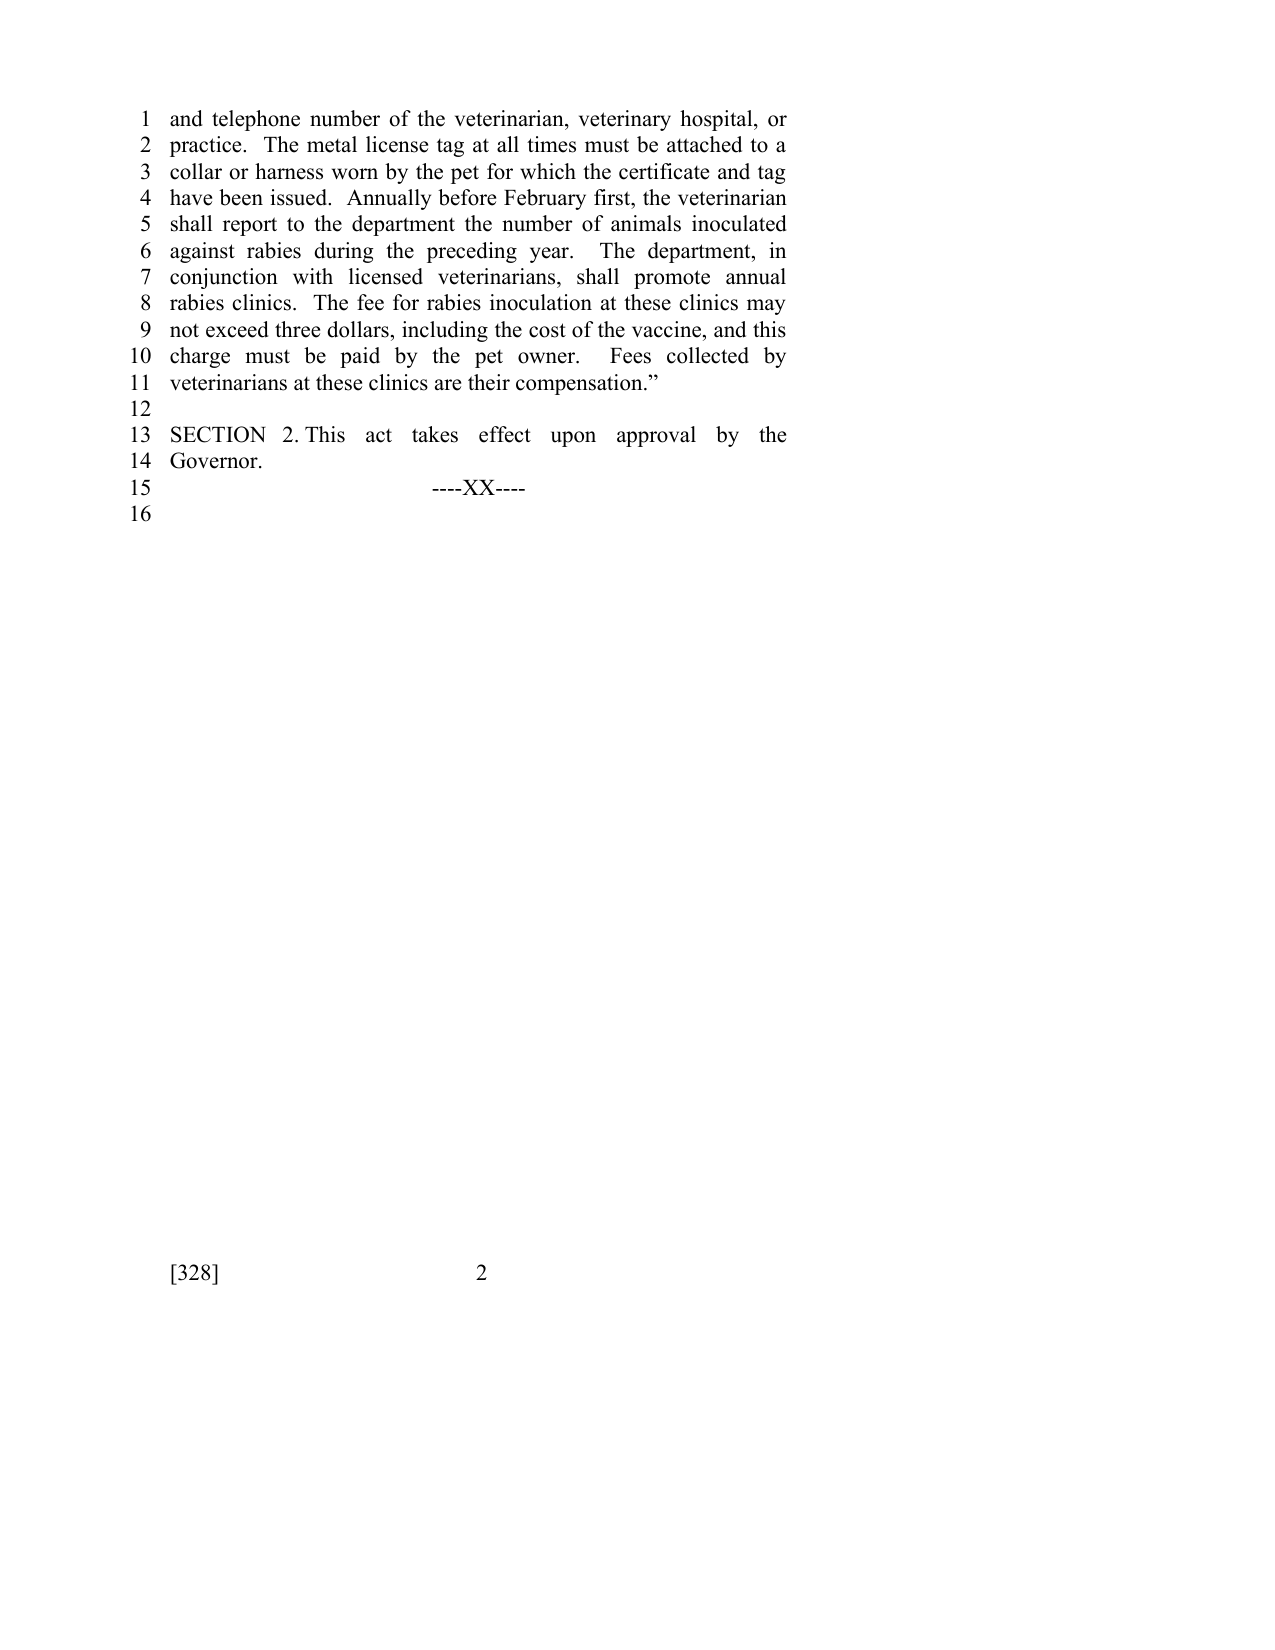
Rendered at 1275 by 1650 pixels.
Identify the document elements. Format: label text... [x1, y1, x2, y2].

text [169, 105, 787, 395]
text SECTION 2. This act takes effect upon approval by the Governor. [169, 421, 787, 474]
text ----XX---- [169, 474, 787, 500]
